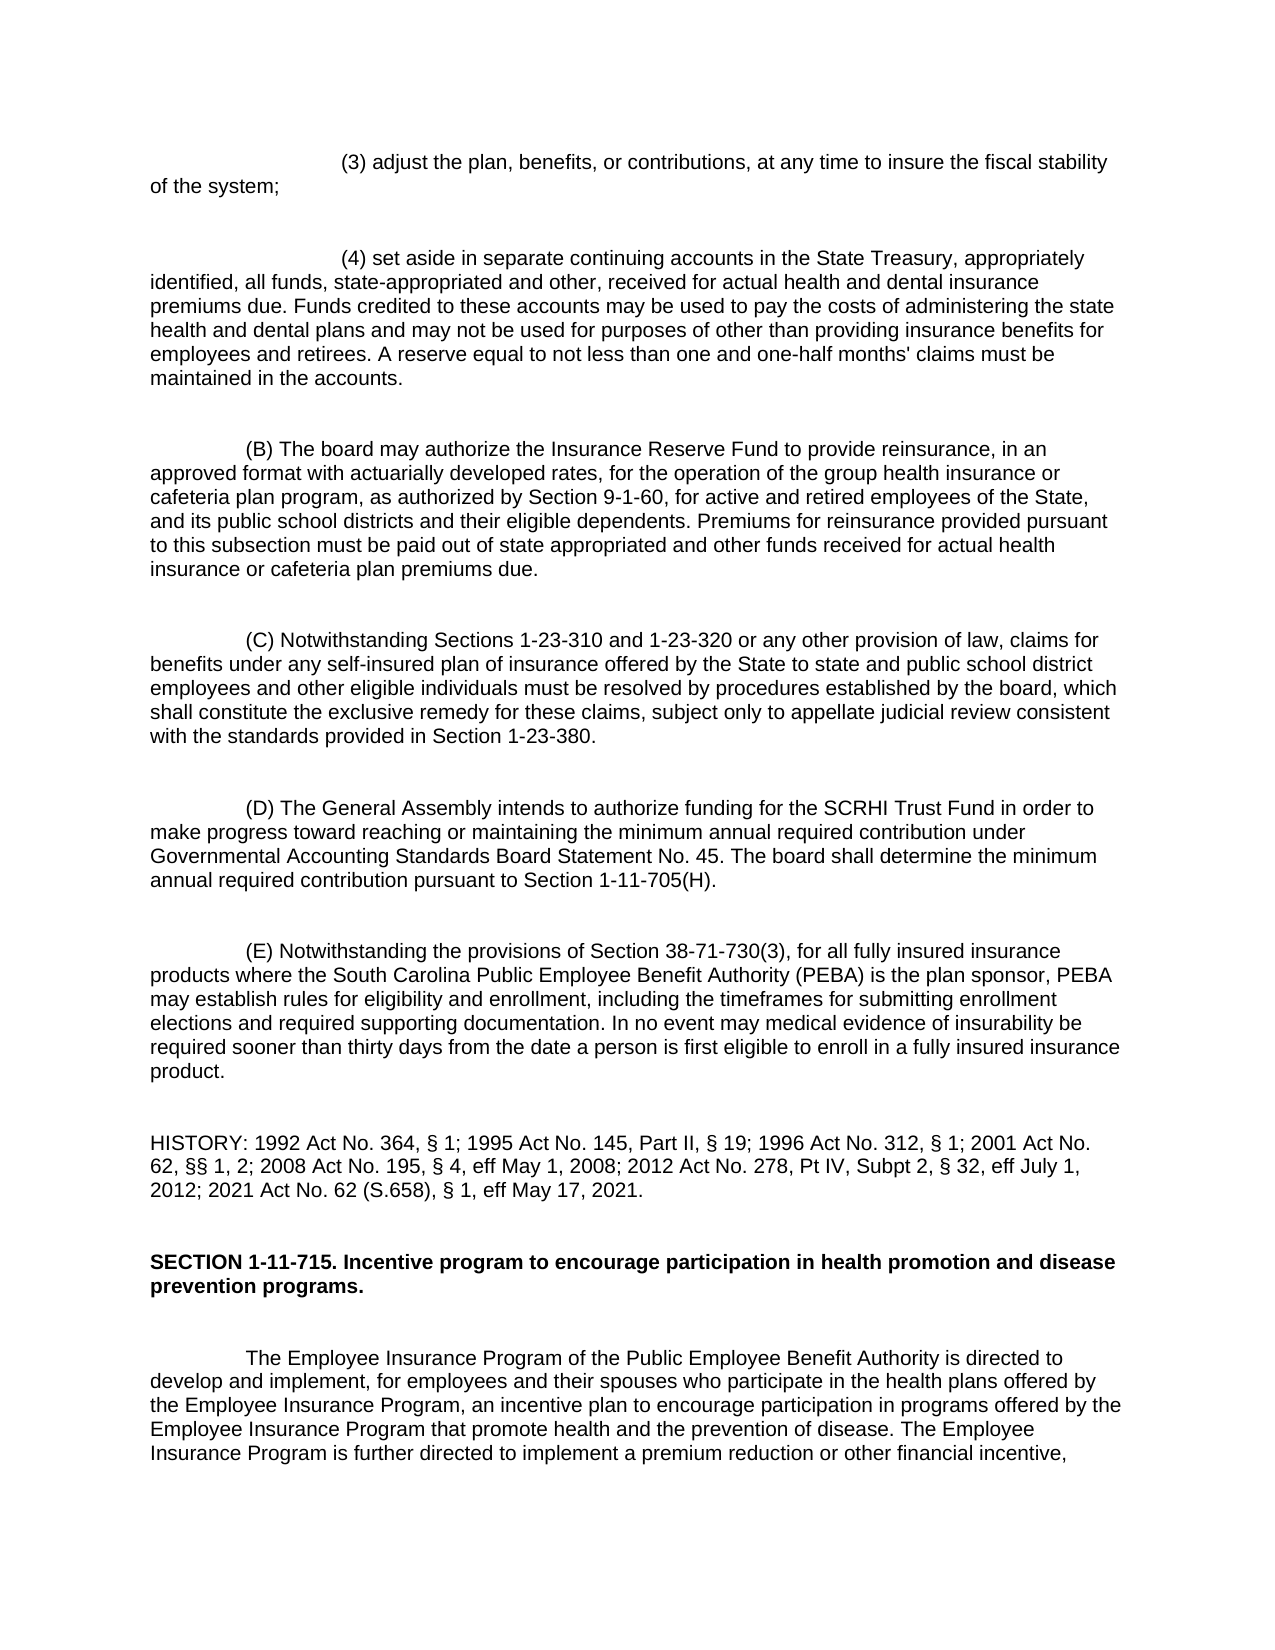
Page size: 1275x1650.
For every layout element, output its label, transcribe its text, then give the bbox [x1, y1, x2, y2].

text (C) Notwithstanding Sections 1-23-310 and 1-23-320 or any other provision of law, claims for benefits under any self-insured plan of insurance offered by the State to state and public school district employees and other eligible individuals must be resolved by procedures established by the board, which shall constitute the exclusive remedy for these claims, subject only to appellate judicial review consistent with the standards provided in Section 1-23-380. [150, 628, 1125, 772]
text (E) Notwithstanding the provisions of Section 38-71-730(3), for all fully insured insurance products where the South Carolina Public Employee Benefit Authority (PEBA) is the plan sponsor, PEBA may establish rules for eligibility and enrollment, including the timeframes for submitting enrollment elections and required supporting documentation. In no event may medical evidence of insurability be required sooner than thirty days from the date a person is first eligible to enroll in a fully insured insurance product. [150, 939, 1125, 1106]
text (D) The General Assembly intends to authorize funding for the SCRHI Trust Fund in order to make progress toward reaching or maintaining the minimum annual required contribution under Governmental Accounting Standards Board Statement No. 45. The board shall determine the minimum annual required contribution pursuant to Section 1-11-705(H). [150, 796, 1125, 915]
text SECTION 1-11-715. Incentive program to encourage participation in health promotion and disease prevention programs. [150, 1250, 1125, 1321]
text (3) adjust the plan, benefits, or contributions, at any time to insure the fiscal stability of the system; [150, 150, 1125, 222]
text HISTORY: 1992 Act No. 364, § 1; 1995 Act No. 145, Part II, § 19; 1996 Act No. 312, § 1; 2001 Act No. 62, §§ 1, 2; 2008 Act No. 195, § 4, eff May 1, 2008; 2012 Act No. 278, Pt IV, Subpt 2, § 32, eff July 1, 2012; 2021 Act No. 62 (S.658), § 1, eff May 17, 2021. [150, 1130, 1125, 1226]
text (B) The board may authorize the Insurance Reserve Fund to provide reinsurance, in an approved format with actuarially developed rates, for the operation of the group health insurance or cafeteria plan program, as authorized by Section 9-1-60, for active and retired employees of the State, and its public school districts and their eligible dependents. Premiums for reinsurance provided pursuant to this subsection must be paid out of state appropriated and other funds received for actual health insurance or cafeteria plan premiums due. [150, 437, 1125, 604]
text (4) set aside in separate continuing accounts in the State Treasury, appropriately identified, all funds, state-appropriated and other, received for actual health and dental insurance premiums due. Funds credited to these accounts may be used to pay the costs of administering the state health and dental plans and may not be used for purposes of other than providing insurance benefits for employees and retirees. A reserve equal to not less than one and one-half months' claims must be maintained in the accounts. [150, 246, 1125, 413]
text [150, 1345, 1125, 1465]
